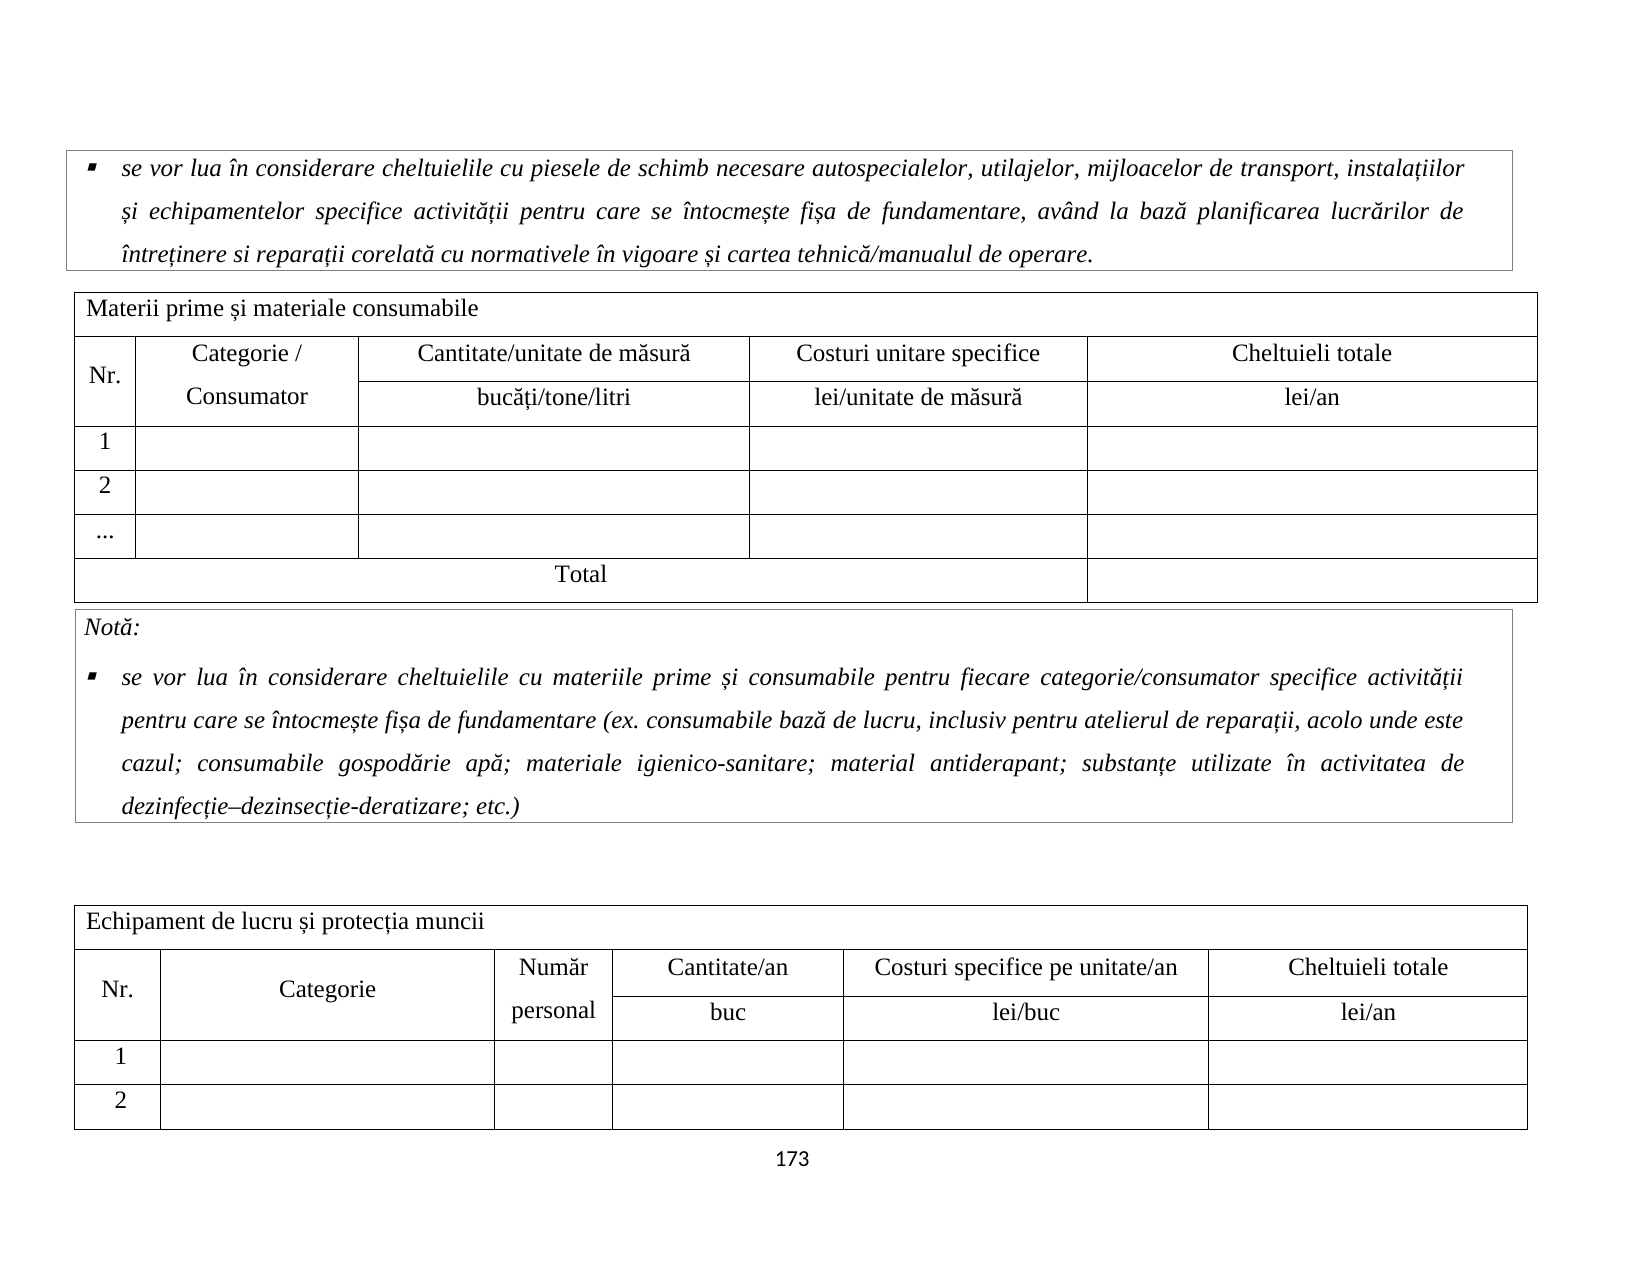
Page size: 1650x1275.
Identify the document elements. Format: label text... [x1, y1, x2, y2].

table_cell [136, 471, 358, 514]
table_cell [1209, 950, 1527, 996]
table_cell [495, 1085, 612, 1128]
list se vor lua în considerare cheltuielile cu materiile prime și consumabile pentru fiecare categorie/consumator specifice activității pentru care se întocmește fișa de fundamentare (ex. consumabile bază de lucru, inclusiv pentru atelierul de reparații, acolo unde este cazul; consumabile gospodărie apă; materiale igienico-sanitare; material antiderapant; substanțe utilizate în activitatea de dezinfecție–dezinsecție-deratizare; etc.) [76, 658, 1512, 822]
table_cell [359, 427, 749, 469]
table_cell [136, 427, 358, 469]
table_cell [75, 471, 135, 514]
list se vor lua în considerare cheltuielile cu piesele de schimb necesare autospecialelor, utilajelor, mijloacelor de transport, instalațiilor și echipamentelor specifice activității pentru care se întocmește fișa de fundamentare, având la bază planificarea lucrărilor de întreținere si reparații corelată cu normativele în vigoare și cartea tehnică/manualul de operare. [67, 151, 1512, 270]
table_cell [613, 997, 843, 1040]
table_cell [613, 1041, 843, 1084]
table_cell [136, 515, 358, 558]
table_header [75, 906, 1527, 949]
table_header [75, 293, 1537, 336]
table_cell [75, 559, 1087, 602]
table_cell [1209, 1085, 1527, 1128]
text Notă: [76, 610, 1512, 641]
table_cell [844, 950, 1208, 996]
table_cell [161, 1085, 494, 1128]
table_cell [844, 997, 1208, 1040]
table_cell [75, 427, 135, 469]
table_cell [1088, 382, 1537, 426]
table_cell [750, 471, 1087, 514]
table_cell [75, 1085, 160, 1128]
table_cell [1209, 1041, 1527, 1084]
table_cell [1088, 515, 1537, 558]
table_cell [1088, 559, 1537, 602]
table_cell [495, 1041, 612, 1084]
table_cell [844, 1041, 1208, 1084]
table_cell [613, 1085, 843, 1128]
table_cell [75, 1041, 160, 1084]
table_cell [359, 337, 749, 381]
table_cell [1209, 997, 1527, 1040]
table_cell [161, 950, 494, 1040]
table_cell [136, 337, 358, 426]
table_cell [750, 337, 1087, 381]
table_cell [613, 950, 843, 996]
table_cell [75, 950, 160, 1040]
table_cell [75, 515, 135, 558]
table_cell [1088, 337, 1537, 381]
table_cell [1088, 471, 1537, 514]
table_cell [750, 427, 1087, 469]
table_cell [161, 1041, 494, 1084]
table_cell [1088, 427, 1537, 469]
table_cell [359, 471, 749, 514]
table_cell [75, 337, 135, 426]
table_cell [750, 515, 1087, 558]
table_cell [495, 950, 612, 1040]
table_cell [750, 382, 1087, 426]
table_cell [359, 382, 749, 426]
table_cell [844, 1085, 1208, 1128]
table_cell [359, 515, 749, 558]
